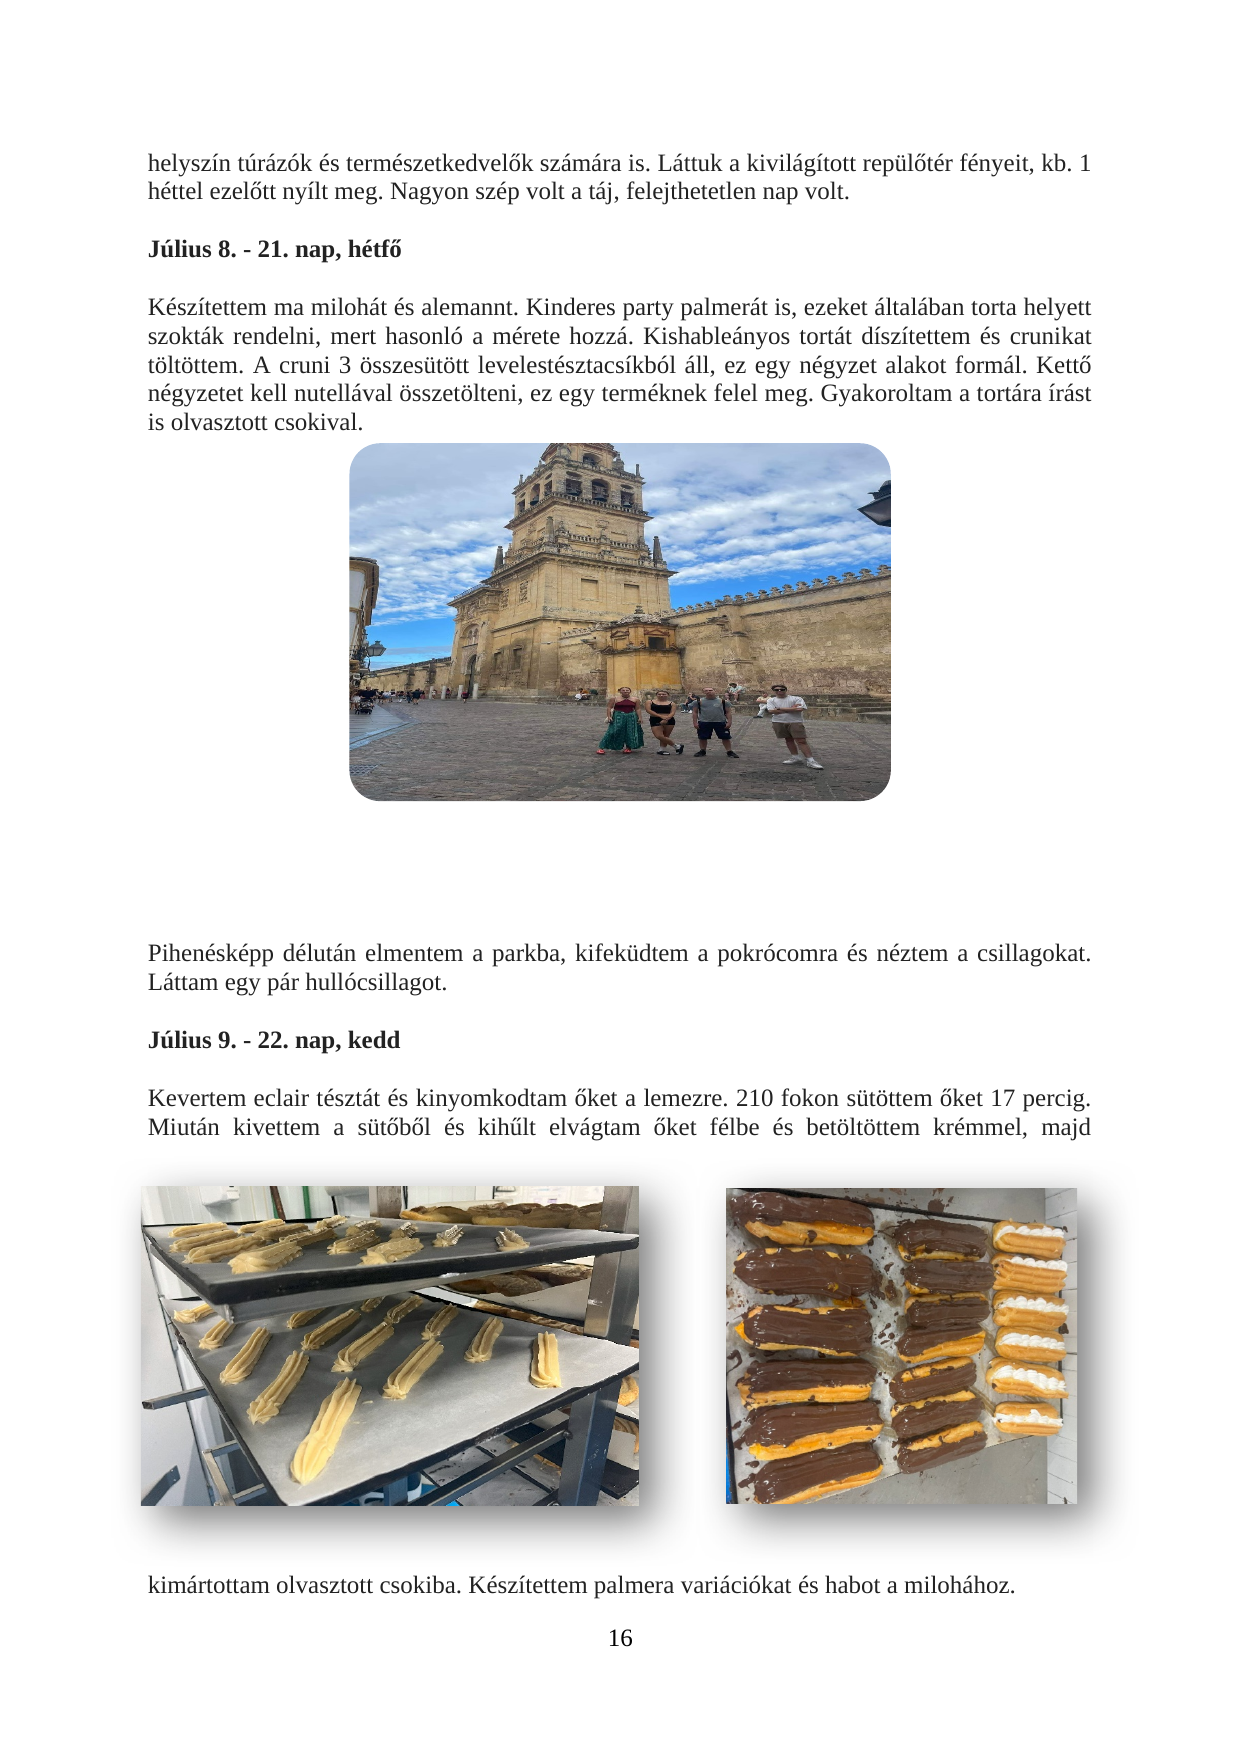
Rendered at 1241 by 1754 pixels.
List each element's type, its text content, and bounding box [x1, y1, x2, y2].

picture [349, 443, 891, 802]
picture [140, 1186, 639, 1506]
picture [726, 1188, 1078, 1504]
text Július 8. - 21. nap, hétfő [148, 234, 1093, 263]
text Készítettem ma milohát és alemannt. Kinderes party palmerát is, ezeket általában torta helyett szokták rendelni, mert hasonló a mérete hozzá. Kishableányos tortát díszítettem és crunikat töltöttem. A cruni 3 összesütött levelestésztacsíkból áll, ez egy négyzet alakot formál. Kettő négyzetet kell nutellával összetölteni, ez egy terméknek felel meg. Gyakoroltam a tortára írást is olvasztott csokival. [148, 292, 1093, 436]
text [148, 148, 1093, 205]
text Július 9. - 22. nap, kedd [148, 1025, 1093, 1054]
